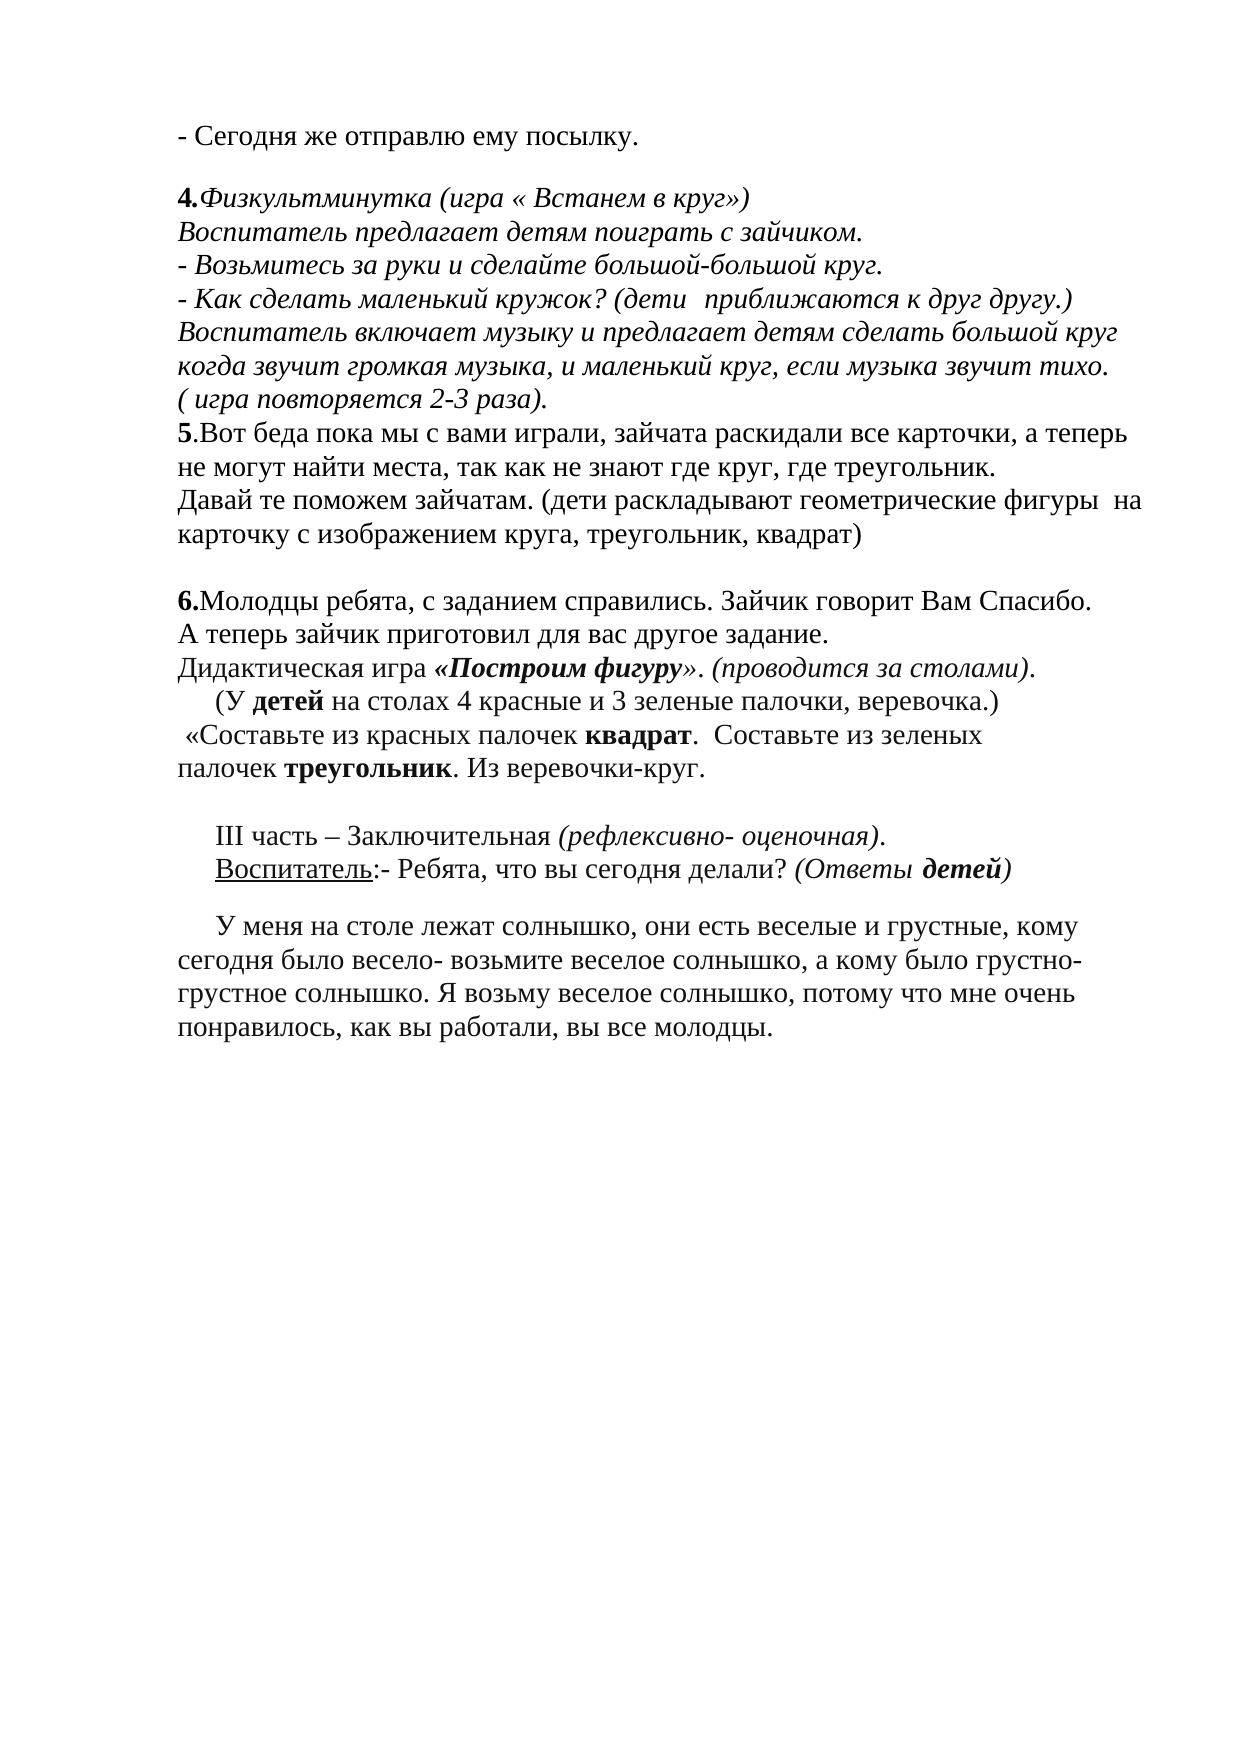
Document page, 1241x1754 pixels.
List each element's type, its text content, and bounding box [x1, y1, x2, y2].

text III часть – Заключительная (рефлексивно- оценочная). [177, 818, 1152, 851]
text 6.Молодцы ребята, с заданием справились. Зайчик говорит Вам Спасибо. А теперь зайчик приготовил для вас другое задание. [177, 549, 1152, 650]
text «Составьте из красных палочек квадрат. Составьте из зеленых палочек треугольник. Из веревочки-круг. [177, 717, 1152, 784]
text 4.Физкультминутка (игра « Встанем в круг») Воспитатель предлагает детям поиграть с зайчиком. - Возьмитесь за руки и сделайте большой-большой круг. - Как сделать маленький кружок? (дети приближаются к друг другу.) Воспитатель включает музыку и предлагает детям сделать большой круг когда звучит громкая музыка, и маленький круг, если музыка звучит тихо. ( игра повторяется 2-3 раза). 5.Вот беда пока мы с вами играли, зайчата раскидали все карточки, а теперь не могут найти места, так как не знают где круг, где треугольник. Давай те поможем зайчатам. (дети раскладывают геометрические фигуры на карточку с изображением круга, треугольник, квадрат) [177, 180, 1152, 549]
text (У детей на столах 4 красные и 3 зеленые палочки, веревочка.) [177, 683, 1152, 717]
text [177, 118, 1152, 180]
text Дидактическая игра «Построим фигуру». (проводится за столами). [177, 650, 1152, 683]
text У меня на столе лежат солнышко, они есть веселые и грустные, кому сегодня было весело- возьмите веселое солнышко, а кому было грустно- грустное солнышко. Я возьму веселое солнышко, потому что мне очень понравилось, как вы работали, вы все молодцы. [177, 908, 1152, 1042]
text Воспитатель:- Ребята, что вы сегодня делали? (Ответы детей) [177, 851, 1152, 885]
